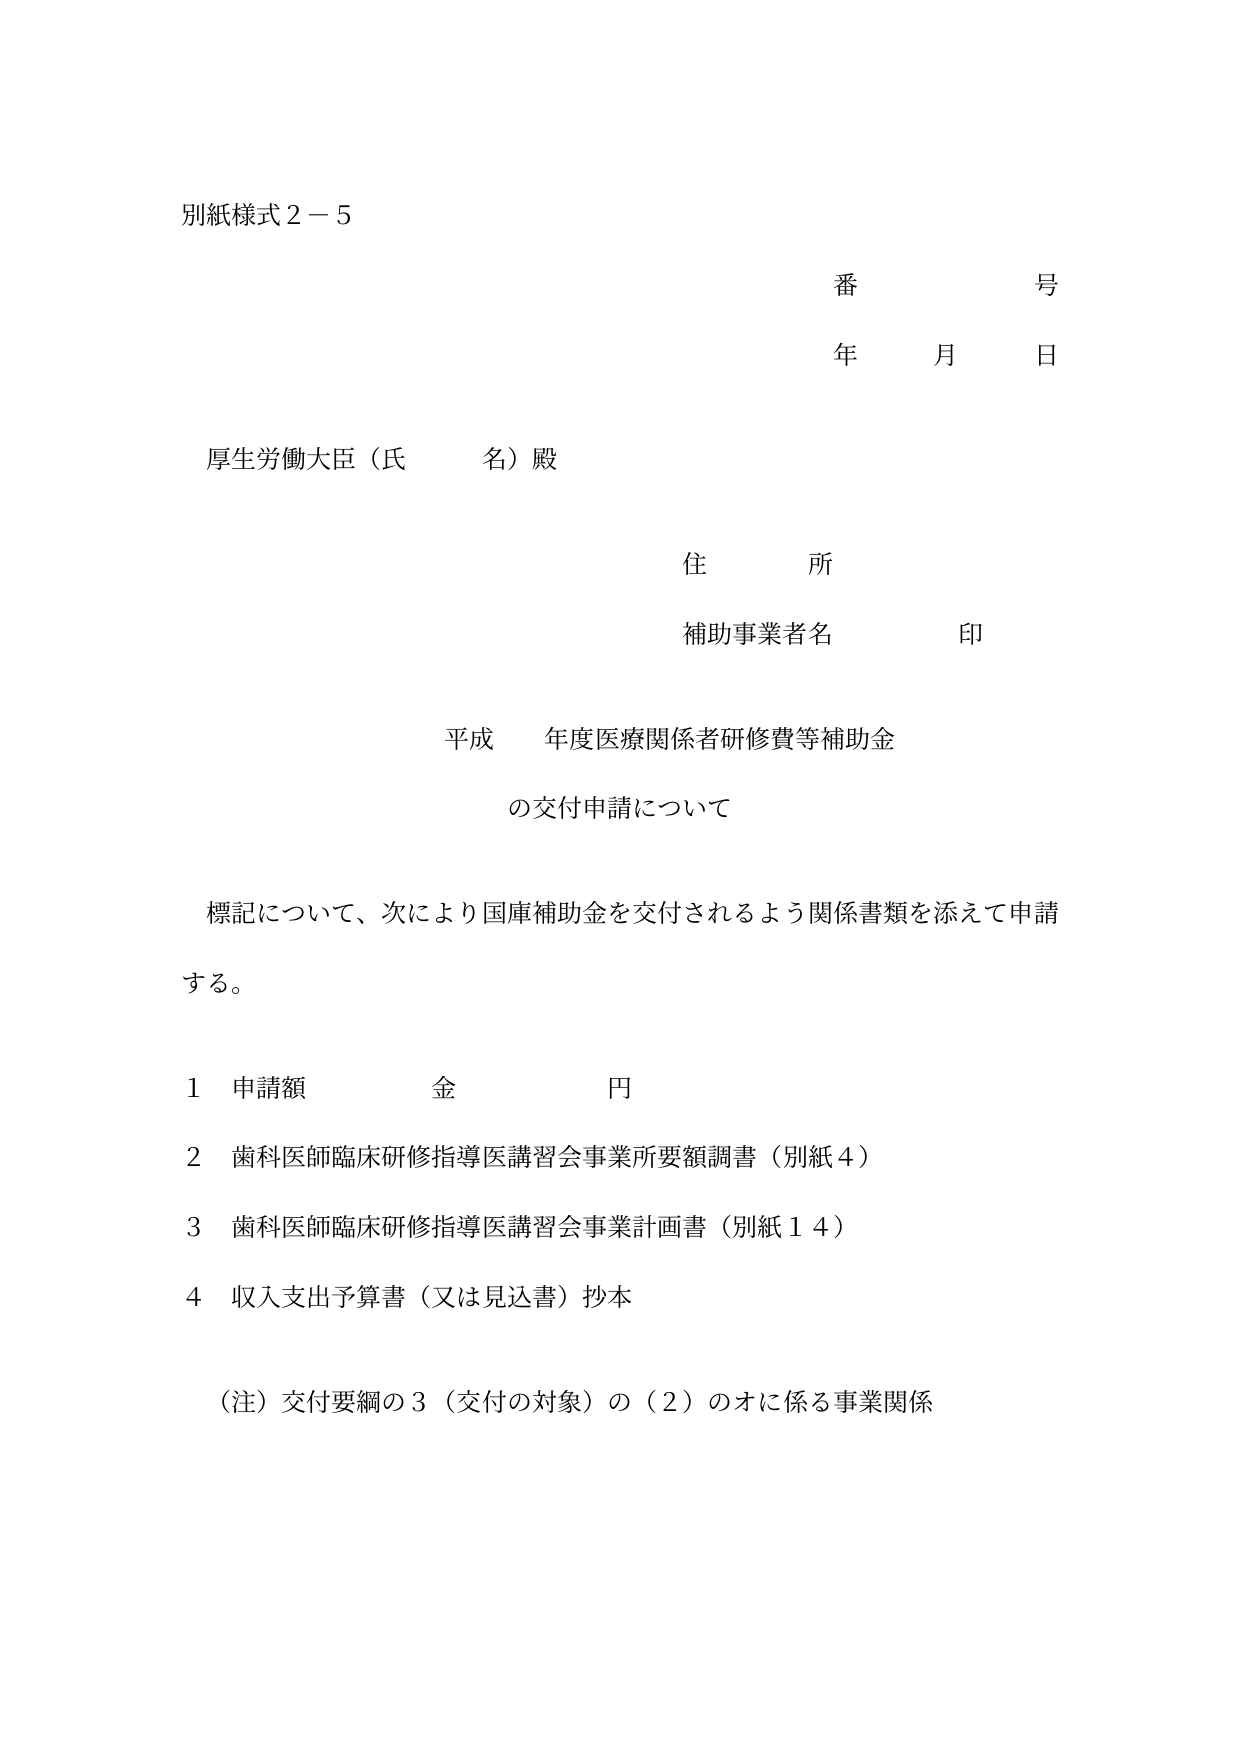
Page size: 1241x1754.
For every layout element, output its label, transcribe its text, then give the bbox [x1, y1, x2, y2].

text １ 申請額 金 円 [181, 1051, 1059, 1121]
text 年 月 日 [181, 319, 1059, 388]
text ３ 歯科医師臨床研修指導医講習会事業計画書（別紙１４） [181, 1191, 1059, 1261]
text ４ 収入支出予算書（又は見込書）抄本 [181, 1261, 1059, 1331]
text 住 所 [181, 528, 1059, 598]
text 標記について、次により国庫補助金を交付されるよう関係書類を添えて申請する。 [181, 877, 1059, 1017]
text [181, 1366, 1059, 1435]
text ２ 歯科医師臨床研修指導医講習会事業所要額調書（別紙４） [181, 1121, 1059, 1191]
text 厚生労働大臣（氏 名）殿 [181, 423, 1059, 493]
text 補助事業者名 印 [181, 598, 1059, 668]
text （注）交付要綱の３（交付の対象）（２）のエに係る事業関係別紙様式２－５ [181, 179, 1059, 249]
text 平成 年度医療関係者研修費等補助金 [181, 702, 1059, 772]
text の交付申請について [181, 772, 1059, 842]
text 番 号 [181, 249, 1059, 319]
